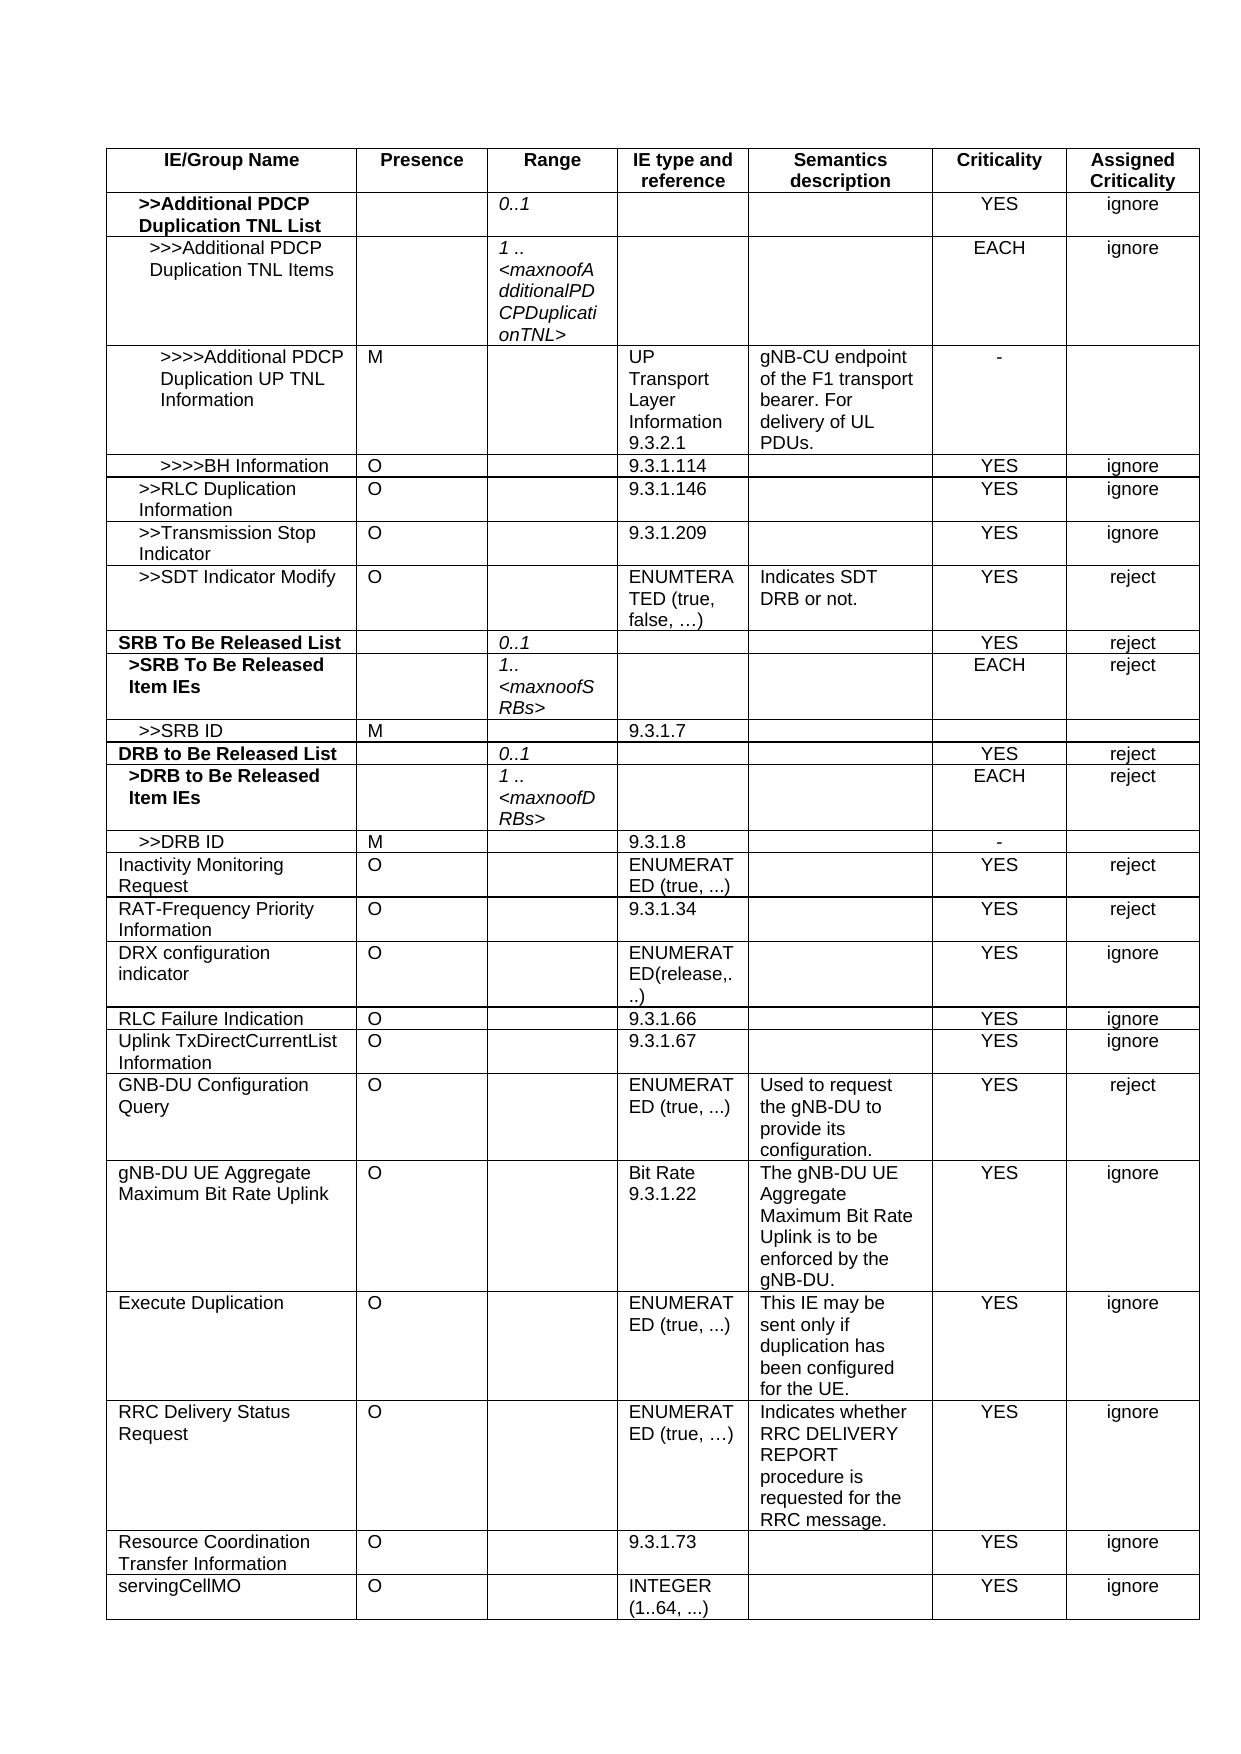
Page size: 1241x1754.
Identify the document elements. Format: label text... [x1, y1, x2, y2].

table_cell >SRB To Be Released Item IEs [107, 654, 356, 719]
table_cell ENUMERATED (true, ...) [618, 853, 748, 896]
table_cell [488, 1074, 617, 1160]
table_cell [357, 631, 487, 653]
table_cell ENUMERATED (true, ...) [618, 1074, 748, 1160]
table_cell M [357, 346, 487, 454]
table_cell O [357, 478, 487, 521]
table_cell YES [933, 1161, 1066, 1291]
table_cell YES [933, 455, 1066, 476]
table_cell >>>>Additional PDCP Duplication UP TNL Information [107, 346, 356, 454]
table_cell 9.3.1.67 [618, 1030, 748, 1073]
table_cell [749, 237, 932, 345]
table_cell DRX configuration indicator [107, 942, 356, 1006]
table_cell >>RLC Duplication Information [107, 478, 356, 521]
table_cell 9.3.1.66 [618, 1008, 748, 1029]
table_cell - [933, 831, 1066, 852]
table_cell ignore [1067, 1401, 1199, 1530]
table_cell [618, 237, 748, 345]
table_cell [749, 765, 932, 830]
table_cell gNB-DU UE Aggregate Maximum Bit Rate Uplink [107, 1161, 356, 1291]
table_cell >>Transmission Stop Indicator [107, 522, 356, 565]
table_cell [749, 478, 932, 521]
table_cell reject [1067, 853, 1199, 896]
table_cell ignore [1067, 193, 1199, 236]
table_cell servingCellMO [107, 1575, 356, 1618]
table_cell [488, 1575, 617, 1618]
table_cell [618, 743, 748, 764]
table_cell reject [1067, 631, 1199, 653]
table_cell [488, 1531, 617, 1574]
table_cell ignore [1067, 478, 1199, 521]
table_cell O [357, 853, 487, 896]
table_cell Resource Coordination Transfer Information [107, 1531, 356, 1574]
table_cell YES [933, 1575, 1066, 1618]
table_cell [488, 1401, 617, 1530]
table_cell YES [933, 193, 1066, 236]
table_cell The gNB-DU UE Aggregate Maximum Bit Rate Uplink is to be enforced by the gNB-DU. [749, 1161, 932, 1291]
table_cell EACH [933, 765, 1066, 830]
table_header Range [488, 149, 617, 192]
table_cell [749, 1030, 932, 1073]
table_cell [488, 1008, 617, 1029]
table_cell M [357, 720, 487, 741]
table_cell This IE may be sent only if duplication has been configured for the UE. [749, 1292, 932, 1400]
table_header Assigned Criticality [1067, 149, 1199, 192]
table_cell >>SDT Indicator Modify [107, 566, 356, 630]
table_cell [749, 898, 932, 941]
table_cell YES [933, 1074, 1066, 1160]
table_cell 9.3.1.114 [618, 455, 748, 476]
table_cell [488, 566, 617, 630]
table_cell YES [933, 942, 1066, 1006]
table_cell reject [1067, 898, 1199, 941]
table_cell ignore [1067, 522, 1199, 565]
table_cell [488, 346, 617, 454]
table_cell YES [933, 743, 1066, 764]
table_cell [618, 765, 748, 830]
table_cell [1067, 346, 1199, 454]
table_cell [749, 942, 932, 1006]
table_cell YES [933, 1401, 1066, 1530]
table_cell [749, 455, 932, 476]
table_cell [749, 522, 932, 565]
table_cell YES [933, 631, 1066, 653]
table_cell 0..1 [488, 193, 617, 236]
table_cell RAT-Frequency Priority Information [107, 898, 356, 941]
table_cell ignore [1067, 1531, 1199, 1574]
table_cell Bit Rate 9.3.1.22 [618, 1161, 748, 1291]
table_cell RLC Failure Indication [107, 1008, 356, 1029]
table_cell [488, 1161, 617, 1291]
table_cell SRB To Be Released List [107, 631, 356, 653]
table_cell ENUMERATED (true, …) [618, 1401, 748, 1530]
table_cell O [357, 898, 487, 941]
table_cell Indicates whether RRC DELIVERY REPORT procedure is requested for the RRC message. [749, 1401, 932, 1530]
table_cell [357, 743, 487, 764]
table_cell reject [1067, 566, 1199, 630]
table_cell [488, 831, 617, 852]
table_cell YES [933, 853, 1066, 896]
table_cell >>>>BH Information [107, 455, 356, 476]
table_cell Execute Duplication [107, 1292, 356, 1400]
table_cell YES [933, 478, 1066, 521]
table_cell ignore [1067, 1575, 1199, 1618]
table_cell 0..1 [488, 743, 617, 764]
table_header Presence [357, 149, 487, 192]
table_cell [618, 193, 748, 236]
table_cell O [357, 1008, 487, 1029]
table_cell GNB-DU Configuration Query [107, 1074, 356, 1160]
table_cell [749, 654, 932, 719]
table_cell 1.. <maxnoofSRBs> [488, 654, 617, 719]
table_cell [749, 743, 932, 764]
table_cell [357, 237, 487, 345]
table_cell Indicates SDT DRB or not. [749, 566, 932, 630]
table_cell [357, 654, 487, 719]
table_cell reject [1067, 1074, 1199, 1160]
table_cell 1 .. <maxnoofAdditionalPDCPDuplicationTNL> [488, 237, 617, 345]
table_cell O [357, 522, 487, 565]
table_cell O [357, 1292, 487, 1400]
table_cell [488, 1030, 617, 1073]
table_cell O [357, 566, 487, 630]
table_cell O [357, 1531, 487, 1574]
table_cell 1 .. <maxnoofDRBs> [488, 765, 617, 830]
table_header IE/Group Name [107, 149, 356, 192]
table_cell >>SRB ID [107, 720, 356, 741]
table_cell YES [933, 1531, 1066, 1574]
table_cell YES [933, 898, 1066, 941]
table_cell ignore [1067, 237, 1199, 345]
table_cell ignore [1067, 455, 1199, 476]
table_cell 9.3.1.209 [618, 522, 748, 565]
table_cell DRB to Be Released List [107, 743, 356, 764]
table_cell EACH [933, 237, 1066, 345]
table_cell UP Transport Layer Information 9.3.2.1 [618, 346, 748, 454]
table_header Semantics description [749, 149, 932, 192]
table_cell [488, 478, 617, 521]
table_cell ignore [1067, 942, 1199, 1006]
table_cell O [357, 1575, 487, 1618]
table_cell [618, 631, 748, 653]
table_cell ignore [1067, 1008, 1199, 1029]
table_cell [488, 898, 617, 941]
table_cell ignore [1067, 1030, 1199, 1073]
table_cell YES [933, 522, 1066, 565]
table_cell RRC Delivery Status Request [107, 1401, 356, 1530]
table_cell reject [1067, 654, 1199, 719]
table_cell - [933, 346, 1066, 454]
table_cell [749, 831, 932, 852]
table_cell 9.3.1.7 [618, 720, 748, 741]
table_cell [749, 1575, 932, 1618]
table_cell [1067, 720, 1199, 741]
table_cell [488, 720, 617, 741]
table_cell ENUMTERATED (true, false, …) [618, 566, 748, 630]
table_cell INTEGER (1..64, ...) [618, 1575, 748, 1618]
table_cell O [357, 455, 487, 476]
table_cell [749, 720, 932, 741]
table_cell [749, 631, 932, 653]
table_cell Inactivity Monitoring Request [107, 853, 356, 896]
table_cell [357, 765, 487, 830]
table_cell [488, 522, 617, 565]
table_cell [618, 654, 748, 719]
table_cell Uplink TxDirectCurrentList Information [107, 1030, 356, 1073]
table_cell [488, 853, 617, 896]
table_header Criticality [933, 149, 1066, 192]
table_cell YES [933, 1030, 1066, 1073]
table_cell ignore [1067, 1161, 1199, 1291]
table_cell YES [933, 566, 1066, 630]
table_cell YES [933, 1292, 1066, 1400]
table_cell >>DRB ID [107, 831, 356, 852]
table_cell Used to request the gNB-DU to provide its configuration. [749, 1074, 932, 1160]
table_cell [749, 1531, 932, 1574]
table_cell ENUMERATED(release,...) [618, 942, 748, 1006]
table_cell ENUMERATED (true, ...) [618, 1292, 748, 1400]
table_cell >>Additional PDCP Duplication TNL List [107, 193, 356, 236]
table_cell [357, 193, 487, 236]
table_cell [488, 1292, 617, 1400]
table_cell [749, 853, 932, 896]
table_cell ignore [1067, 1292, 1199, 1400]
table_cell [1067, 831, 1199, 852]
table_cell [749, 1008, 932, 1029]
table_cell O [357, 942, 487, 1006]
table_cell O [357, 1161, 487, 1291]
table_cell >>>Additional PDCP Duplication TNL Items [107, 237, 356, 345]
table_cell reject [1067, 765, 1199, 830]
table_cell 9.3.1.34 [618, 898, 748, 941]
table_cell O [357, 1074, 487, 1160]
table_cell O [357, 1030, 487, 1073]
table_cell YES [933, 1008, 1066, 1029]
table_cell [933, 720, 1066, 741]
table_cell >DRB to Be Released Item IEs [107, 765, 356, 830]
table_cell EACH [933, 654, 1066, 719]
table_cell 9.3.1.146 [618, 478, 748, 521]
table_header IE type and reference [618, 149, 748, 192]
table_cell [488, 942, 617, 1006]
table_cell [749, 193, 932, 236]
table_cell 0..1 [488, 631, 617, 653]
table_cell 9.3.1.8 [618, 831, 748, 852]
table_cell [488, 455, 617, 476]
table_cell gNB-CU endpoint of the F1 transport bearer. For delivery of UL PDUs. [749, 346, 932, 454]
table_cell 9.3.1.73 [618, 1531, 748, 1574]
table_cell M [357, 831, 487, 852]
table_cell O [357, 1401, 487, 1530]
table_cell reject [1067, 743, 1199, 764]
